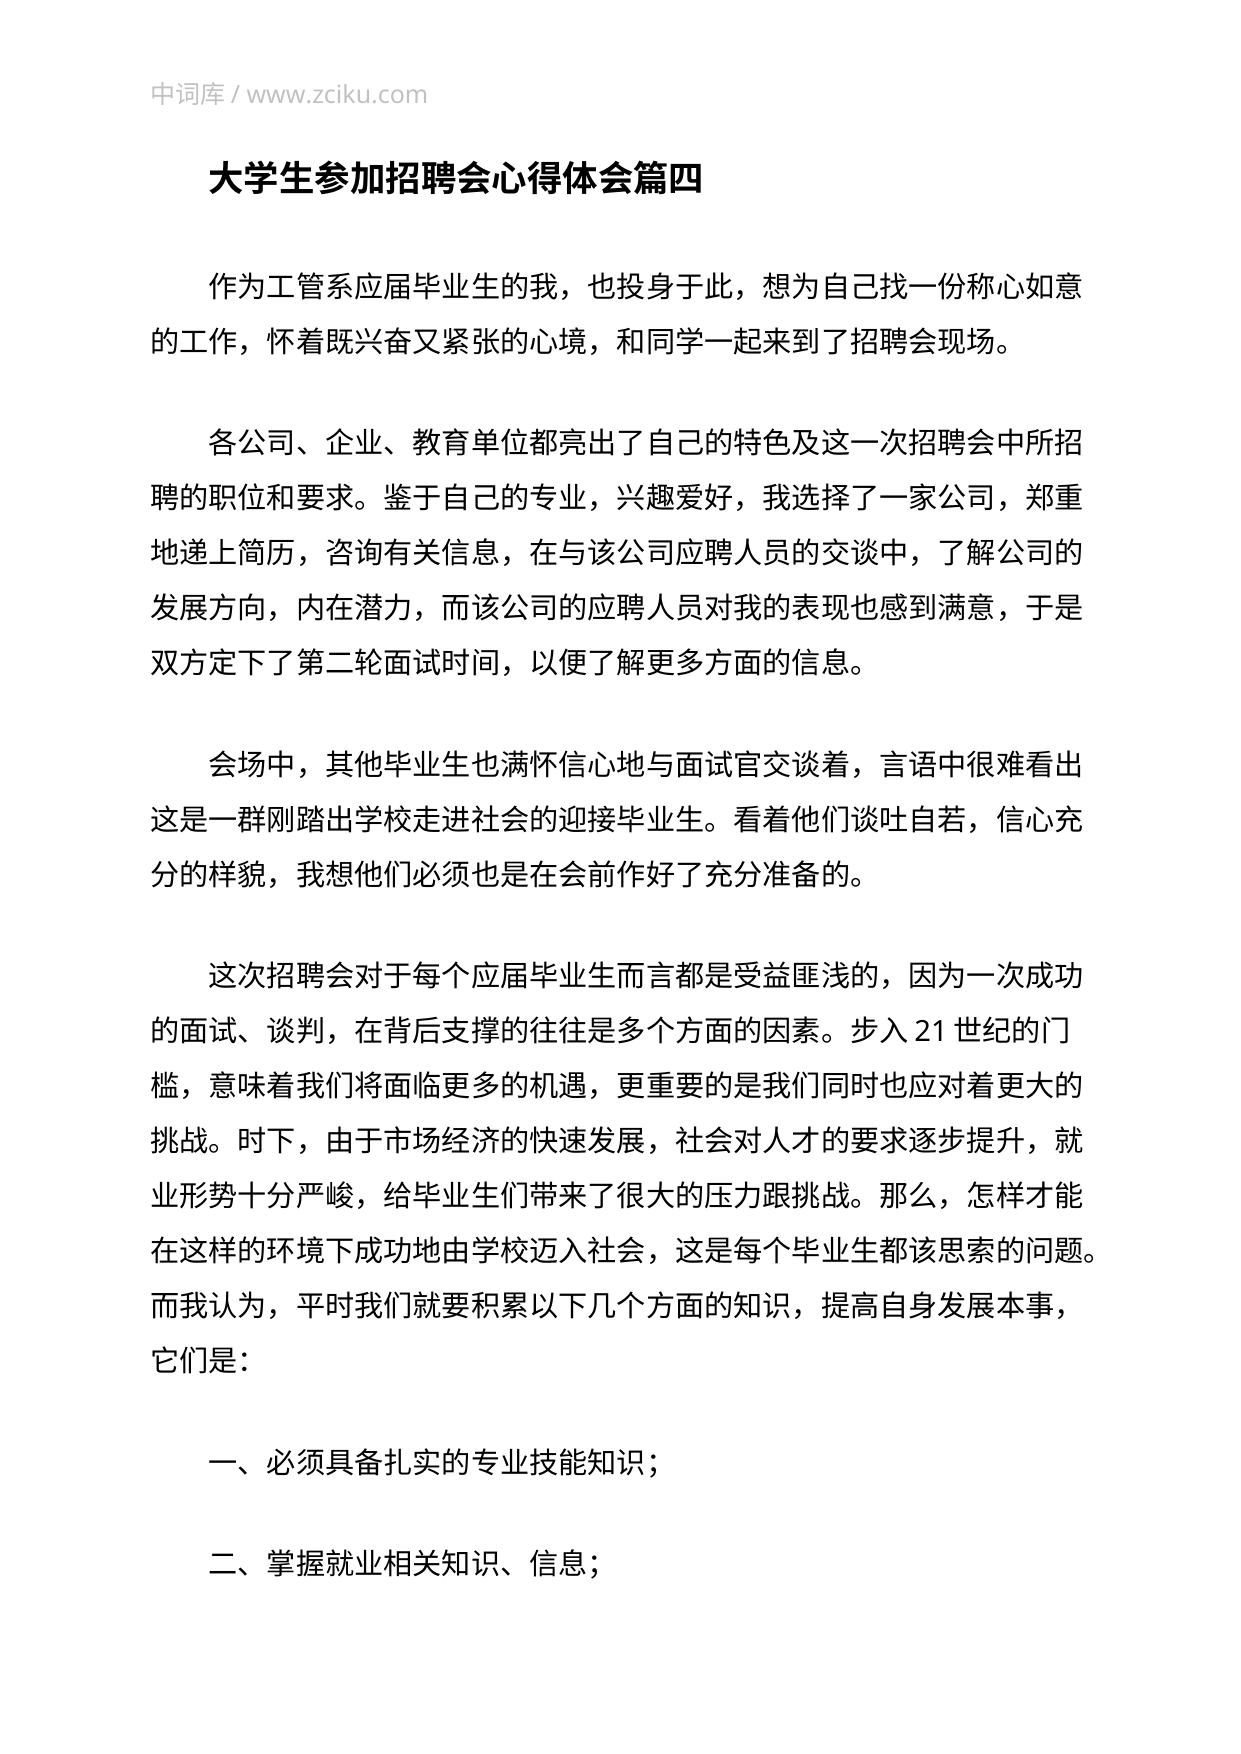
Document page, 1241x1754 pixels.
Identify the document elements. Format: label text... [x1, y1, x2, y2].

text 作为工管系应届毕业生的我，也投身于此，想为自己找一份称心如意的工作，怀着既兴奋又紧张的心境，和同学一起来到了招聘会现场。 [150, 263, 1090, 361]
text 各公司、企业、教育单位都亮出了自己的特色及这一次招聘会中所招聘的职位和要求。鉴于自己的专业，兴趣爱好，我选择了一家公司，郑重地递上简历，咨询有关信息，在与该公司应聘人员的交谈中，了解公司的发展方向，内在潜力，而该公司的应聘人员对我的表现也感到满意，于是双方定下了第二轮面试时间，以便了解更多方面的信息。 [150, 420, 1090, 682]
text 会场中，其他毕业生也满怀信心地与面试官交谈着，言语中很难看出这是一群刚踏出学校走进社会的迎接毕业生。看着他们谈吐自若，信心充分的样貌，我想他们必须也是在会前作好了充分准备的。 [150, 741, 1090, 893]
text 二、掌握就业相关知识、信息； [150, 1541, 1090, 1583]
text 一、必须具备扎实的专业技能知识； [150, 1439, 1090, 1481]
text 大学生参加招聘会心得体会篇四 [150, 150, 1090, 201]
text 这次招聘会对于每个应届毕业生而言都是受益匪浅的，因为一次成功的面试、谈判，在背后支撑的往往是多个方面的因素。步入21世纪的门槛，意味着我们将面临更多的机遇，更重要的是我们同时也应对着更大的挑战。时下，由于市场经济的快速发展，社会对人才的要求逐步提升，就业形势十分严峻，给毕业生们带来了很大的压力跟挑战。那么，怎样才能在这样的环境下成功地由学校迈入社会，这是每个毕业生都该思索的问题。而我认为，平时我们就要积累以下几个方面的知识，提高自身发展本事，它们是： [150, 953, 1090, 1380]
